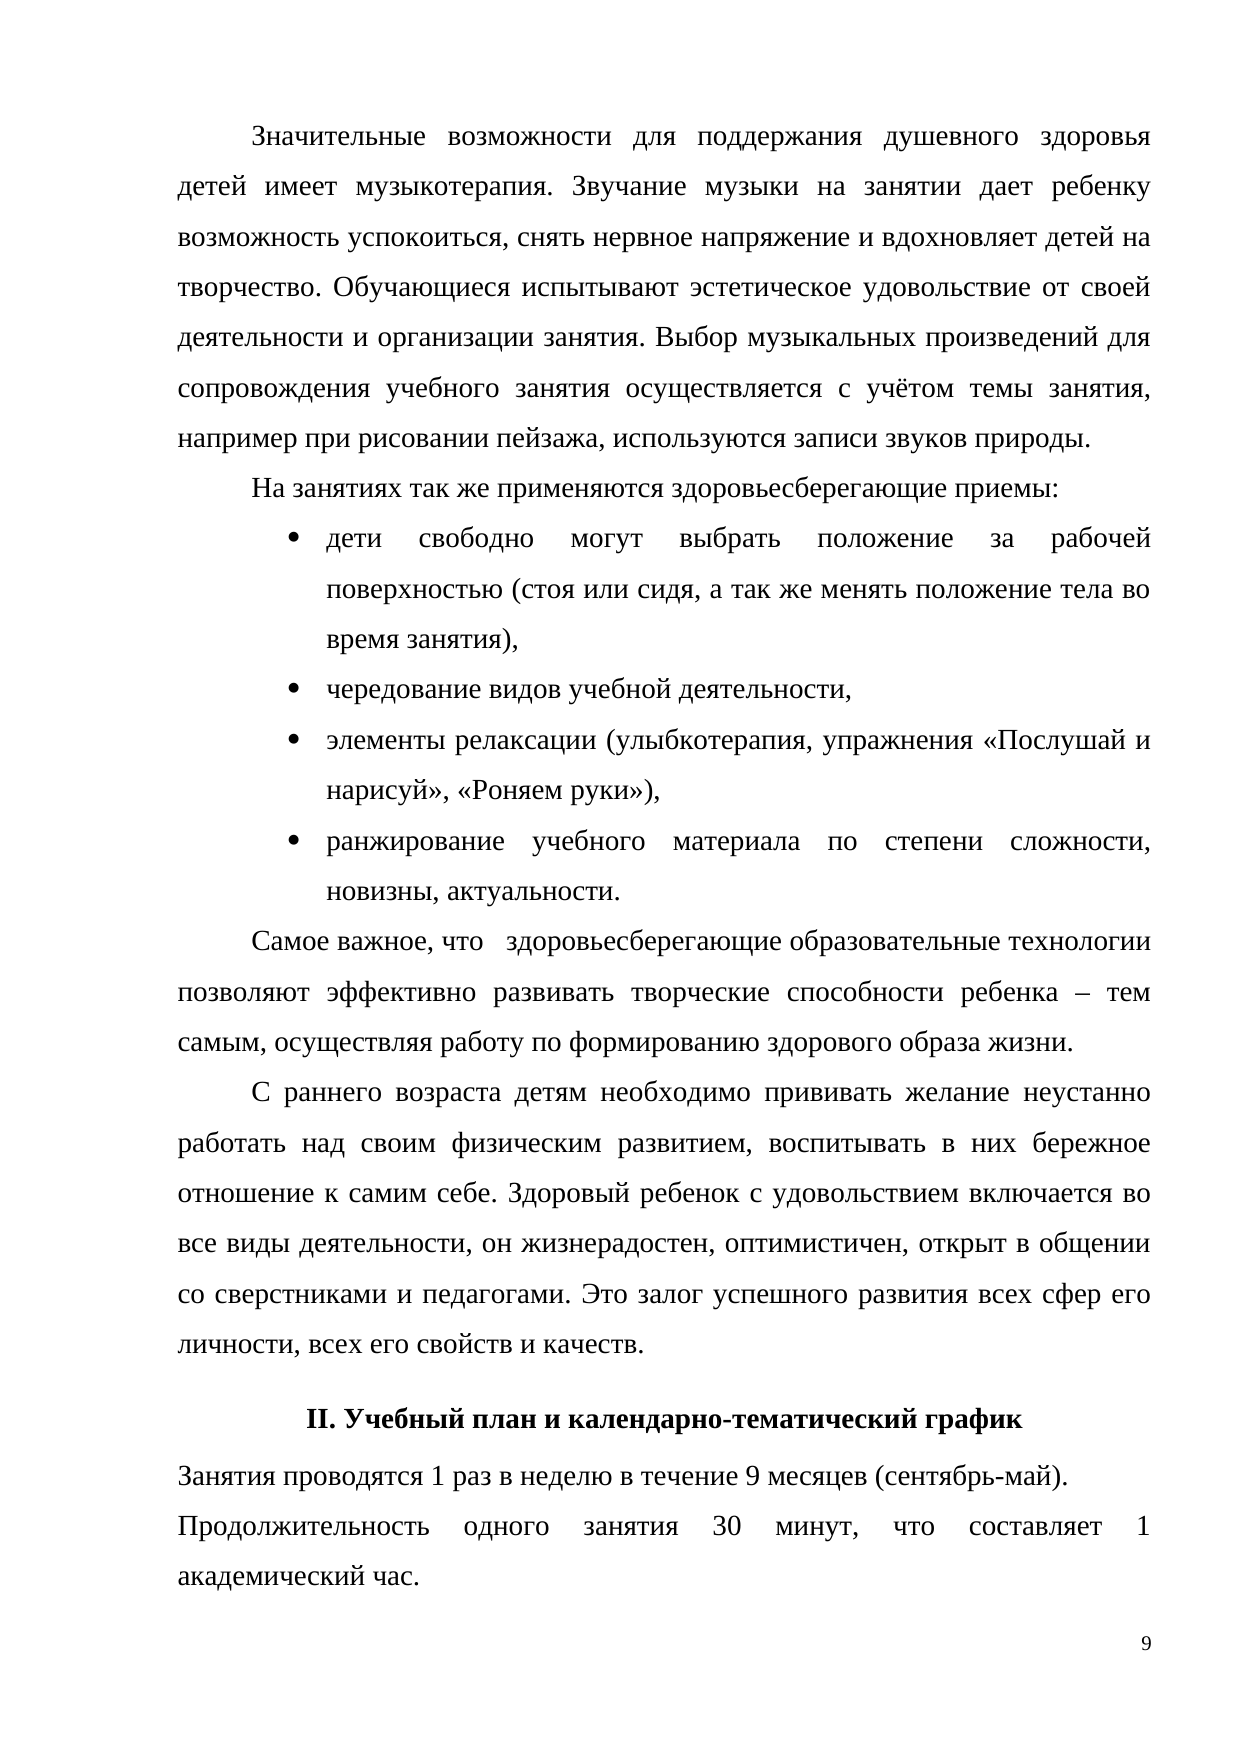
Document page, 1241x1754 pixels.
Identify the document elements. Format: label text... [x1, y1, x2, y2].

text Значительные возможности для поддержания душевного здоровья детей имеет музыкотерапия. Звучание музыки на занятии дает ребенку возможность успокоиться, снять нервное напряжение и вдохновляет детей на творчество. Обучающиеся испытывают эстетическое удовольствие от своей деятельности и организации занятия. Выбор музыкальных произведений для сопровождения учебного занятия осуществляется с учётом темы занятия, например при рисовании пейзажа, используются записи звуков природы. [177, 118, 1152, 453]
text II. Учебный план и календарно-тематический график [177, 1401, 1152, 1435]
text С раннего возраста детям необходимо прививать желание неустанно работать над своим физическим развитием, воспитывать в них бережное отношение к самим себе. Здоровый ребенок с удовольствием включается во все виды деятельности, он жизнерадостен, оптимистичен, открыт в общении со сверстниками и педагогами. Это залог успешного развития всех сфер его личности, всех его свойств и качеств. [177, 1074, 1152, 1359]
list элементы релаксации (улыбкотерапия, упражнения «Послушай и нарисуй», «Роняем руки»), [288, 722, 1152, 806]
text Продолжительность одного занятия 30 минут, что составляет 1 академический час. [177, 1508, 1152, 1592]
list чередование видов учебной деятельности, [288, 672, 1152, 705]
text На занятиях так же применяются здоровьесберегающие приемы: [177, 470, 1152, 504]
text Самое важное, что здоровьесберегающие образовательные технологии позволяют эффективно развивать творческие способности ребенка – тем самым, осуществляя работу по формированию здорового образа жизни. [177, 923, 1152, 1058]
text Занятия проводятся 1 раз в неделю в течение 9 месяцев (сентябрь-май). [177, 1458, 1152, 1491]
list ранжирование учебного материала по степени сложности, новизны, актуальности. [288, 823, 1152, 907]
list дети свободно могут выбрать положение за рабочей поверхностью (стоя или сидя, а так же менять положение тела во время занятия), [288, 521, 1152, 655]
